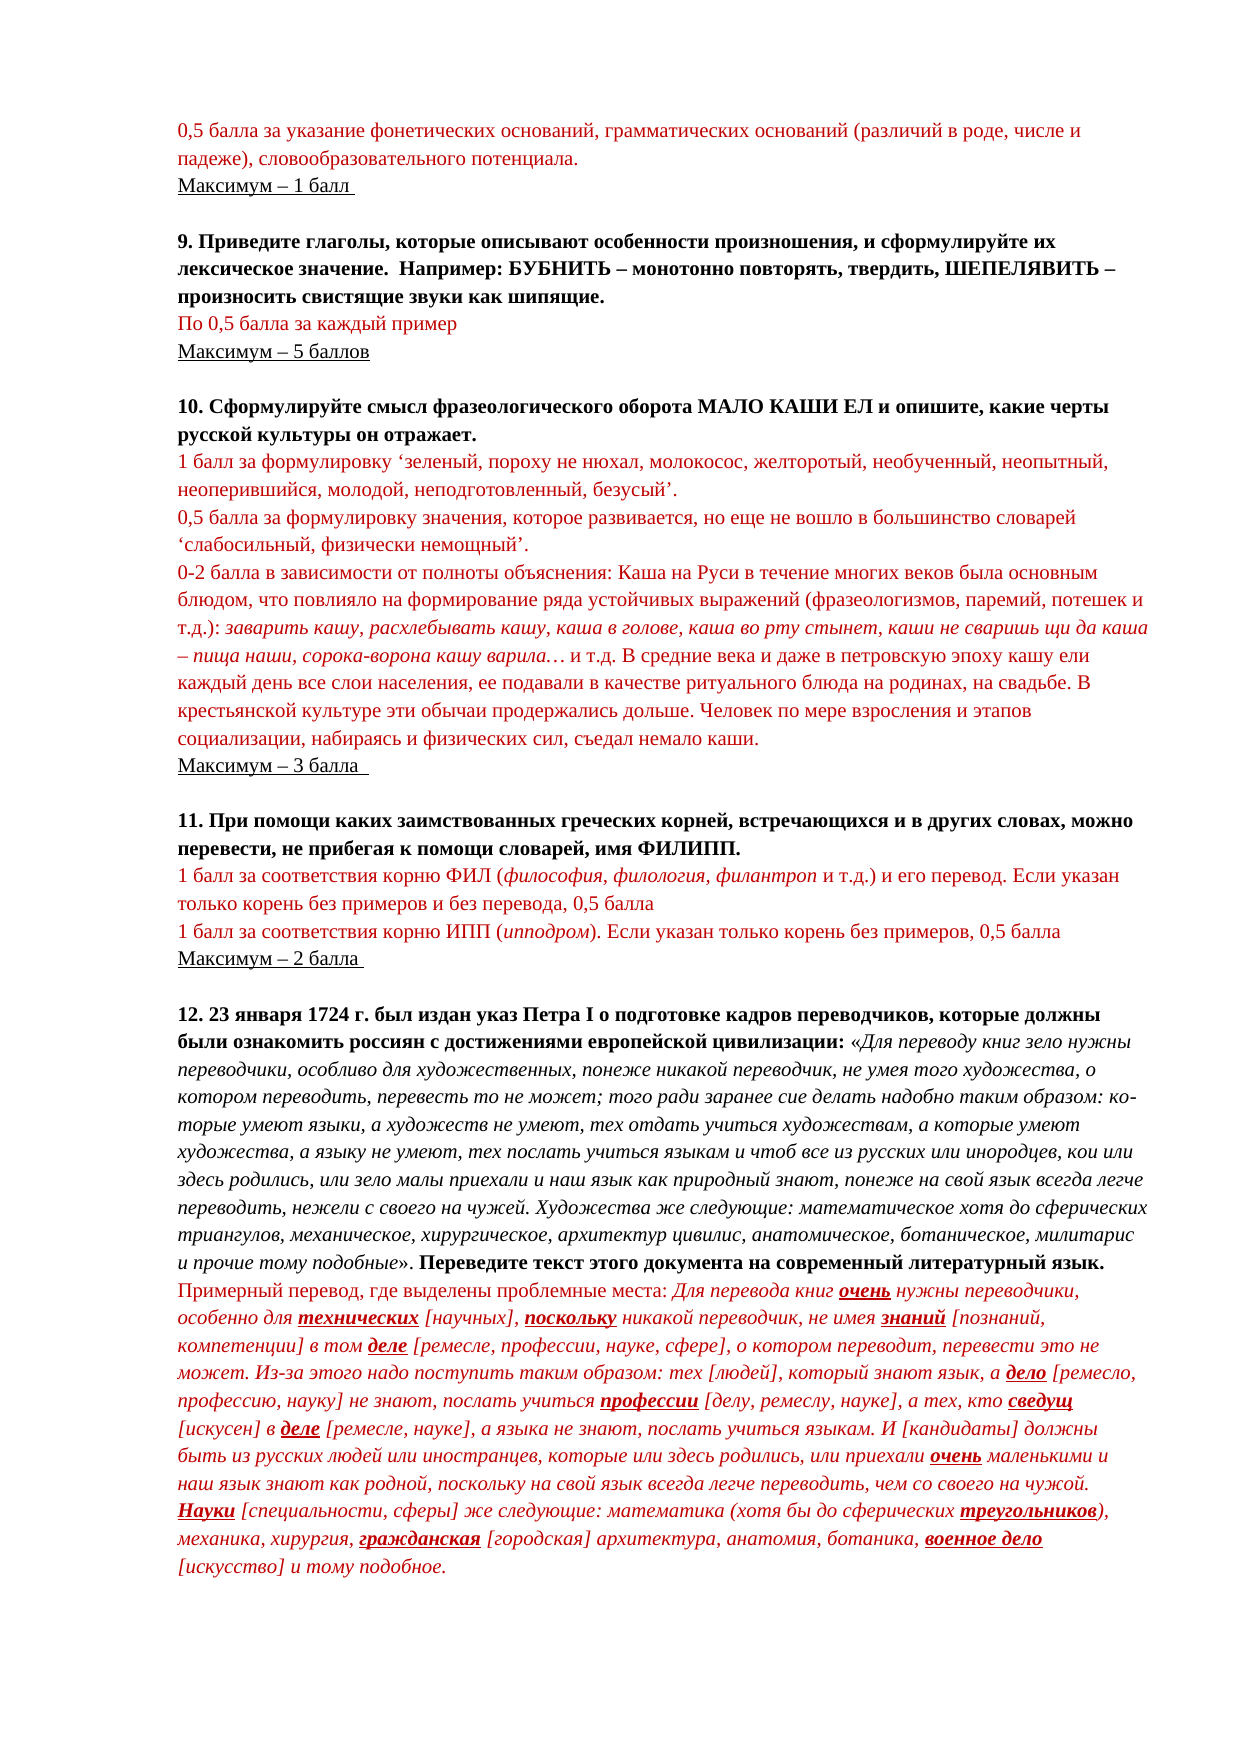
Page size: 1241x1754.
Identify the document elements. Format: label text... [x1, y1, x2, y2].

text Максимум – 3 балла [177, 753, 1152, 777]
text 9. Приведите глаголы, которые описывают особенности произношения, и сформулируйте их лексическое значение. Например: БУБНИТЬ – монотонно повторять, твердить, ШЕПЕЛЯВИТЬ – произносить свистящие звуки как шипящие. [177, 228, 1152, 308]
text 11. При помощи каких заимствованных греческих корней, встречающихся и в других словах, можно перевести, не прибегая к помощи словарей, имя ФИЛИПП. [177, 808, 1152, 860]
text 1 балл за соответствия корню ФИЛ (философия, филология, филантроп и т.д.) и его перевод. Если указан только корень без примеров и без перевода, 0,5 балла [177, 863, 1152, 915]
text Максимум – 2 балла [177, 946, 1152, 970]
text Максимум – 1 балл [177, 173, 1152, 197]
text По 0,5 балла за каждый пример [177, 311, 1152, 335]
text Примерный перевод, где выделены проблемные места: Для перевода книг очень нужны переводчики, особенно для технических [научных], поскольку никакой переводчик, не имея знаний [познаний, компетенции] в том деле [ремесле, профессии, науке, сфере], о котором переводит, перевести это не может. Из-за этого надо поступить таким образом: тех [людей], который знают язык, а дело [ремесло, профессию, науку] не знают, послать учиться профессии [делу, ремеслу, науке], а тех, кто сведущ [искусен] в деле [ремесле, науке], а языка не знают, послать учиться языкам. И [кандидаты] должны быть из русских людей или иностранцев, которые или здесь родились, или приехали очень маленькими и наш язык знают как родной, поскольку на свой язык всегда легче переводить, чем со своего на чужой. Науки [специальности, сферы] же следующие: математика (хотя бы до сферических треугольников), механика, хирургия, гражданская [городская] архитектура, анатомия, ботаника, военное дело [искусство] и тому подобное. [177, 1277, 1152, 1578]
text 10. Сформулируйте смысл фразеологического оборота МАЛО КАШИ ЕЛ и опишите, какие черты русской культуры он отражает. [177, 394, 1152, 446]
text 0,5 балла за указание фонетических оснований, грамматических оснований (различий в роде, числе и падеже), словообразовательного потенциала. [177, 118, 1152, 170]
text 12. 23 января 1724 г. был издан указ Петра I о подготовке кадров переводчиков, которые должны были ознакомить россиян с достижениями европейской цивилизации: «Для переводу книг зело нужны переводчики, особливо для художественных, понеже никакой переводчик, не умея того художества, о котором переводить, перевесть то не может; того ради заранее сие делать надобно таким образом: которые умеют языки, а художеств не умеют, тех отдать учиться художествам, а которые умеют художества, а языку не умеют, тех послать учиться языкам и чтоб все из русских или инородцев, кои или здесь родились, или зело малы приехали и наш язык как природный знают, понеже на свой язык всегда легче переводить, нежели с своего на чужей. Художества же следующие: математическое хотя до сферических триангулов, механическое, хирургическое, архитектур цивилис, анатомическое, ботаническое, милитарис и прочие тому подобные». Переведите текст этого документа на современный литературный язык. [177, 1001, 1152, 1274]
text Максимум – 5 баллов [177, 339, 1152, 363]
text 1 балл за формулировку ‘зеленый, пороху не нюхал, молокосос, желторотый, необученный, неопытный, неоперившийся, молодой, неподготовленный, безусый’. [177, 449, 1152, 501]
text 1 балл за соответствия корню ИПП (ипподром). Если указан только корень без примеров, 0,5 балла [177, 919, 1152, 943]
text 0,5 балла за формулировку значения, которое развивается, но еще не вошло в большинство словарей ‘слабосильный, физически немощный’. [177, 504, 1152, 556]
text 0-2 балла в зависимости от полноты объяснения: Каша на Руси в течение многих веков была основным блюдом, что повлияло на формирование ряда устойчивых выражений (фразеологизмов, паремий, потешек и т.д.): заварить кашу, расхлебывать кашу, каша в голове, каша во рту стынет, каши не сваришь щи да каша – пища наши, сорока-ворона кашу варила… и т.д. В средние века и даже в петровскую эпоху кашу ели каждый день все слои населения, ее подавали в качестве ритуального блюда на родинах, на свадьбе. В крестьянской культуре эти обычаи продержались дольше. Человек по мере взросления и этапов социализации, набираясь и физических сил, съедал немало каши. [177, 560, 1152, 749]
